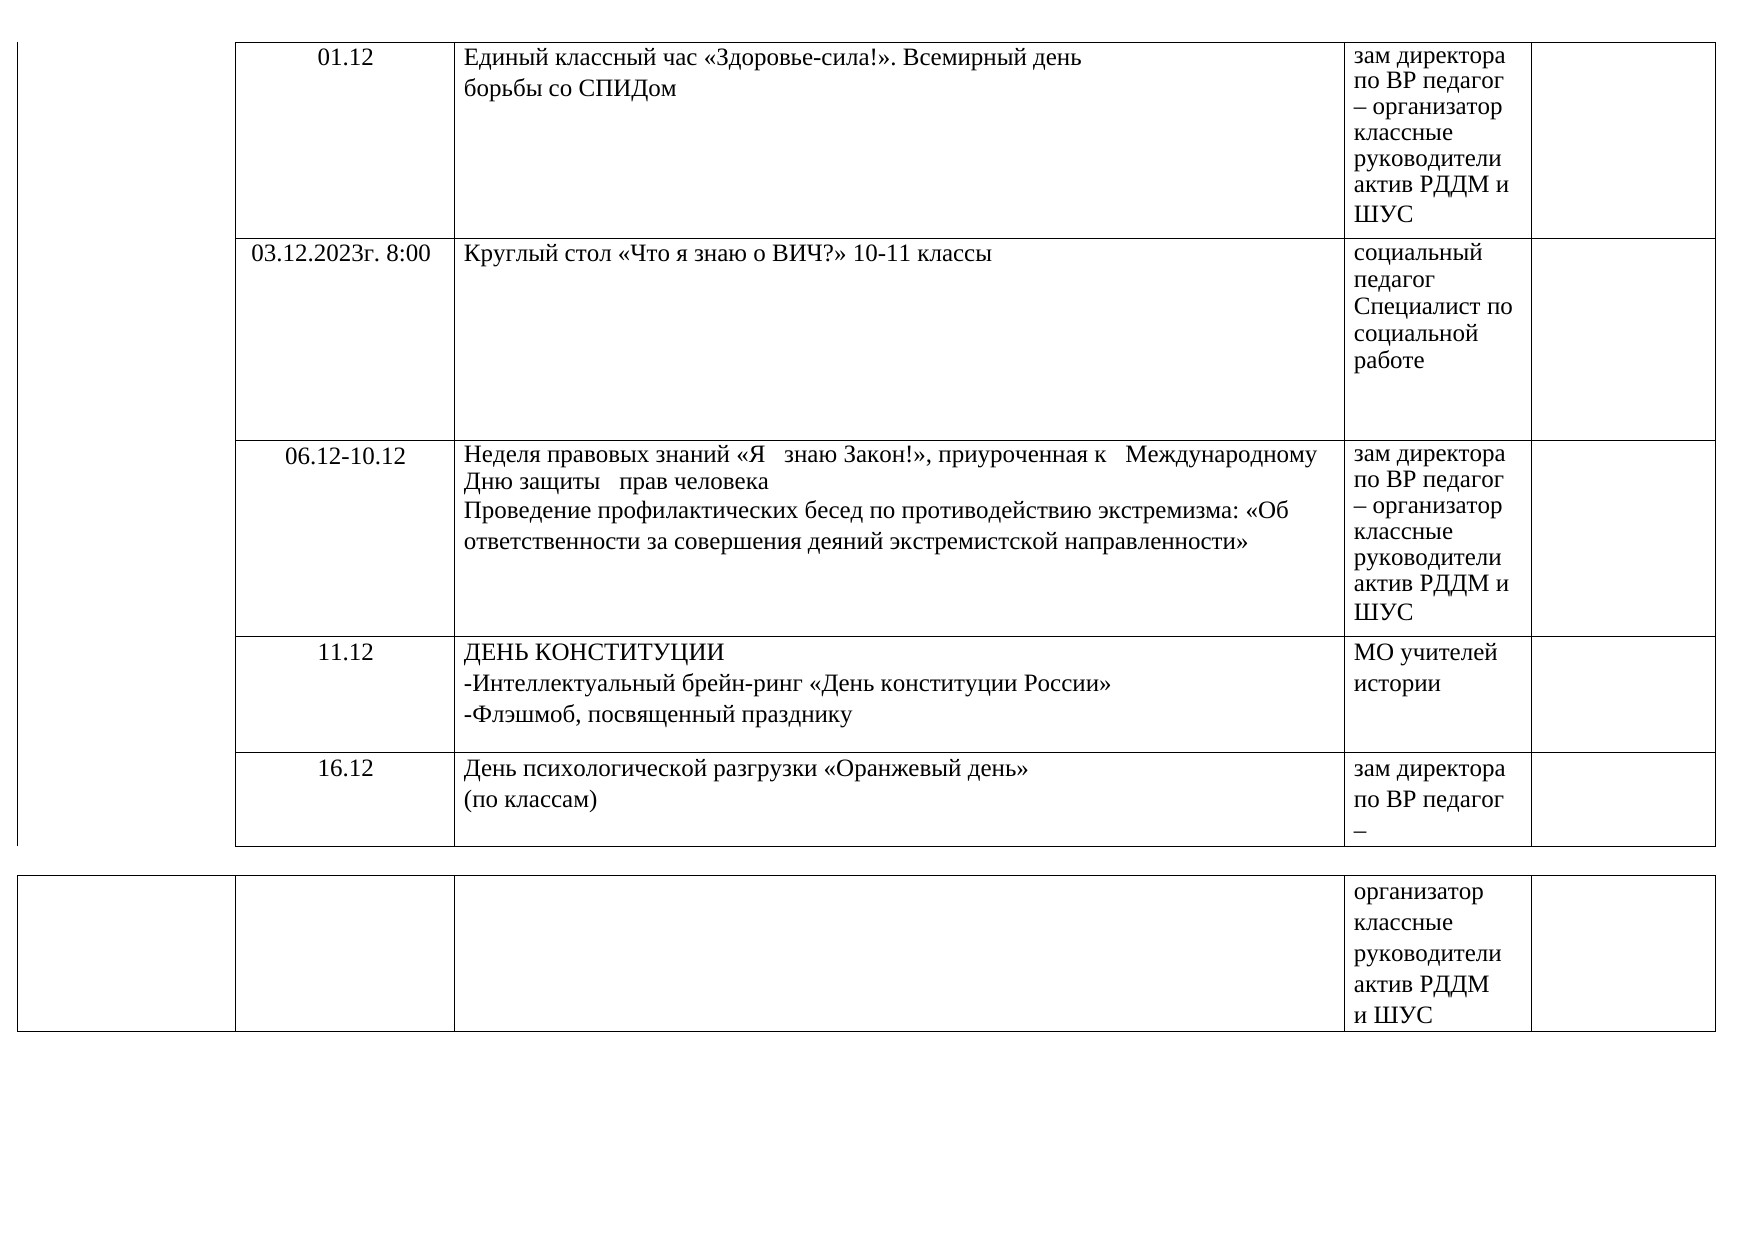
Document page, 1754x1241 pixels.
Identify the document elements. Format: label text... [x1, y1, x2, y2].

table_header [236, 876, 454, 1031]
table_cell [1532, 239, 1715, 440]
table_cell Единый классный час «Здоровье-сила!». Всемирный день борьбы со СПИДом [455, 43, 1344, 238]
table_cell День психологической разгрузки «Оранжевый день» (по классам) [455, 753, 1344, 846]
table_cell Неделя правовых знаний «Я знаю Закон!», приуроченная к Международному Дню защиты прав человека Проведение профилактических бесед по противодействию экстремизма: «Об ответственности за совершения деяний экстремистской направленности» [455, 441, 1344, 636]
table_cell Круглый стол «Что я знаю о ВИЧ?» 10-11 классы [455, 239, 1344, 440]
table_cell ДЕНЬ КОНСТИТУЦИИ -Интеллектуальный брейн-ринг «День конституции России» -Флэшмоб, посвященный празднику [455, 637, 1344, 752]
table_cell [1532, 753, 1715, 846]
table_header [1532, 876, 1715, 1031]
table_cell 16.12 [236, 753, 454, 846]
table_cell МО учителей истории [1345, 637, 1531, 752]
table_header [455, 876, 1344, 1031]
table_cell 06.12-10.12 [236, 441, 454, 636]
table_header [18, 876, 235, 1031]
table_cell зам директора по ВР педагог – организатор классные руководители актив РДДМ и ШУС [1345, 43, 1531, 238]
table_header организатор классные руководители актив РДДМ и ШУС [1345, 876, 1531, 1031]
table_cell 11.12 [236, 637, 454, 752]
table_cell социальный педагог Специалист по социальной работе [1345, 239, 1531, 440]
table_cell [1532, 43, 1715, 238]
table_cell зам директора по ВР педагог – [1345, 753, 1531, 846]
table_cell 01.12 [236, 43, 454, 238]
table_cell [1532, 637, 1715, 752]
table_cell [1532, 441, 1715, 636]
table_cell 03.12.2023г. 8:00 [236, 239, 454, 440]
table_cell зам директора по ВР педагог – организатор классные руководители актив РДДМ и ШУС [1345, 441, 1531, 636]
